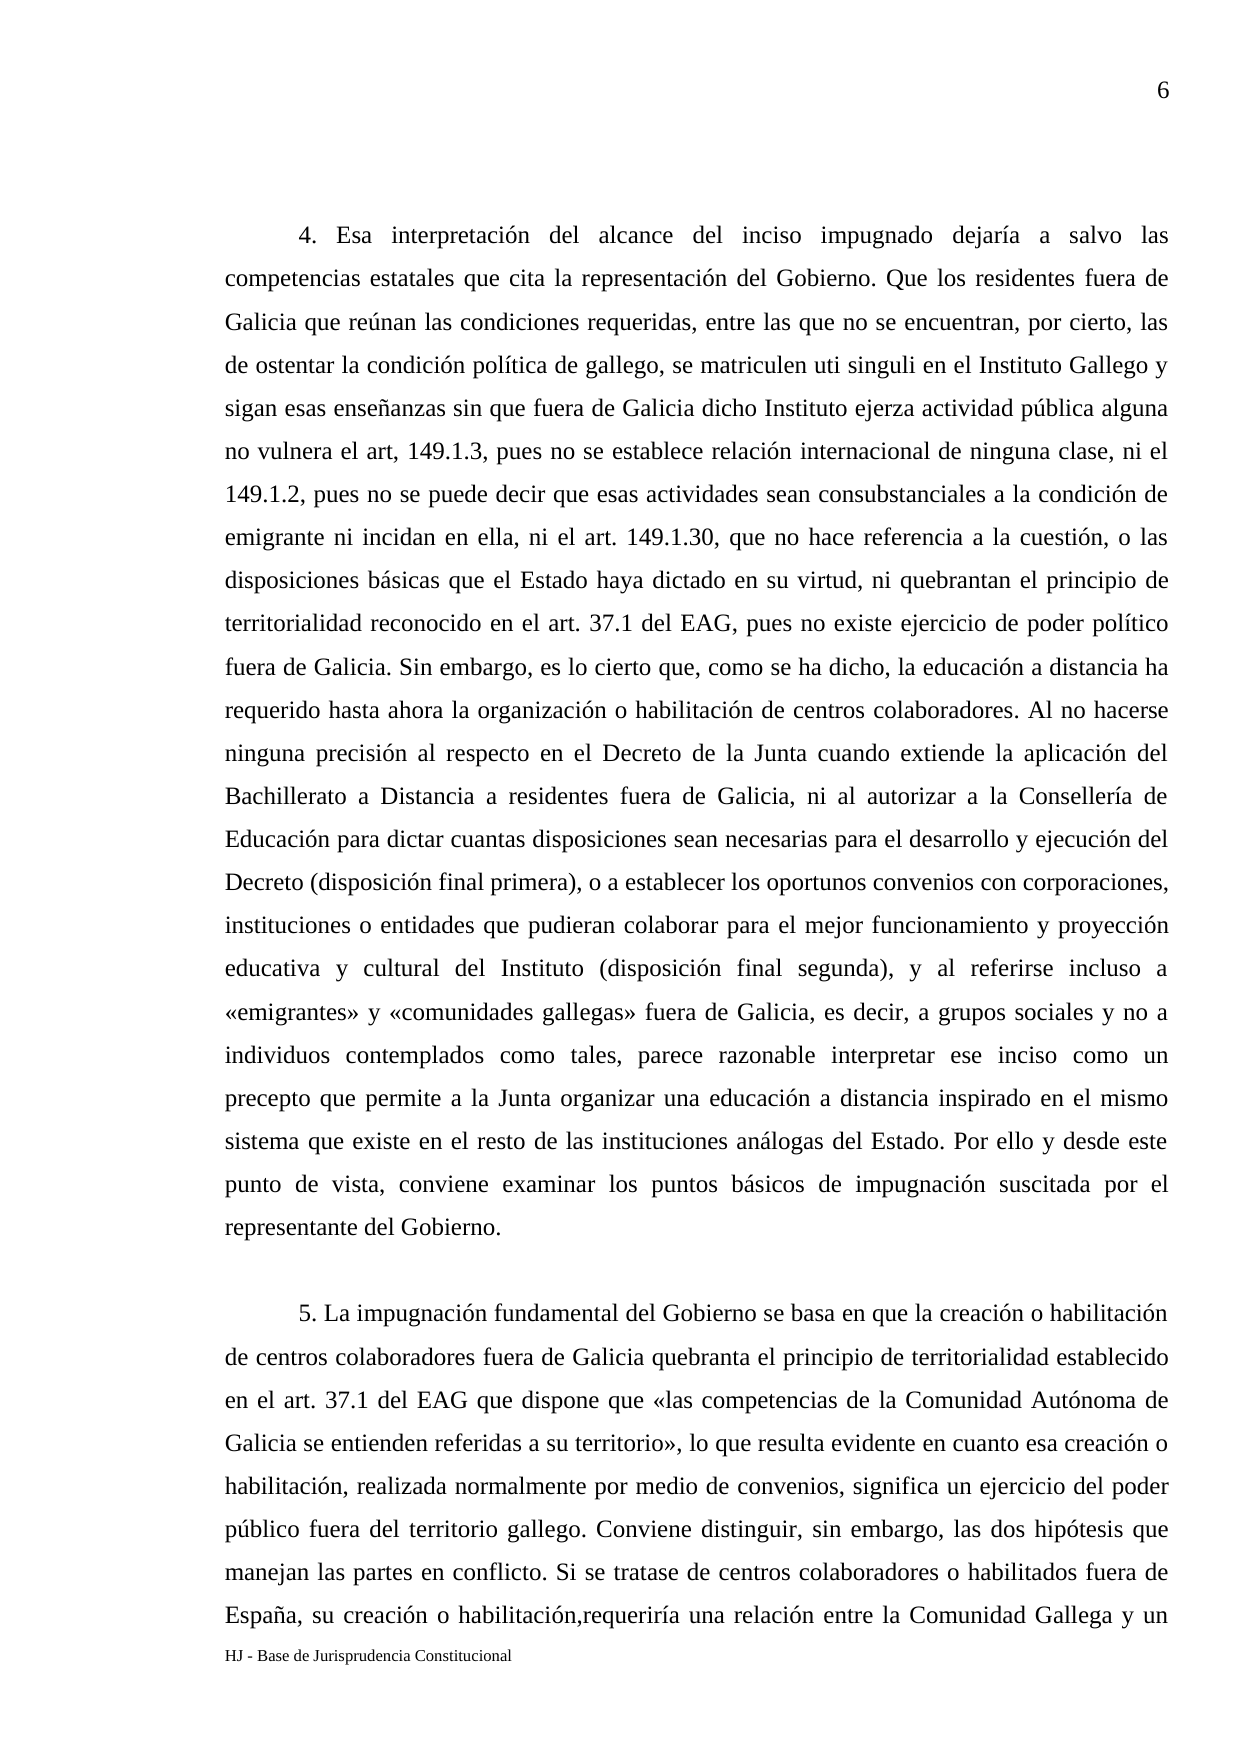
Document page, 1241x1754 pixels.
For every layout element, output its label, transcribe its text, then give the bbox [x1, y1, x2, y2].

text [224, 1298, 1169, 1629]
text 4. Esa interpretación del alcance del inciso impugnado dejaría a salvo las competencias estatales que cita la representación del Gobierno. Que los residentes fuera de Galicia que reúnan las condiciones requeridas, entre las que no se encuentran, por cierto, las de ostentar la condición política de gallego, se matriculen uti singuli en el Instituto Gallego y sigan esas enseñanzas sin que fuera de Galicia dicho Instituto ejerza actividad pública alguna no vulnera el art, 149.1.3, pues no se establece relación internacional de ninguna clase, ni el 149.1.2, pues no se puede decir que esas actividades sean consubstanciales a la condición de emigrante ni incidan en ella, ni el art. 149.1.30, que no hace referencia a la cuestión, o las disposiciones básicas que el Estado haya dictado en su virtud, ni quebrantan el principio de territorialidad reconocido en el art. 37.1 del EAG, pues no existe ejercicio de poder político fuera de Galicia. Sin embargo, es lo cierto que, como se ha dicho, la educación a distancia ha requerido hasta ahora la organización o habilitación de centros colaboradores. Al no hacerse ninguna precisión al respecto en el Decreto de la Junta cuando extiende la aplicación del Bachillerato a Distancia a residentes fuera de Galicia, ni al autorizar a la Consellería de Educación para dictar cuantas disposiciones sean necesarias para el desarrollo y ejecución del Decreto (disposición final primera), o a establecer los oportunos convenios con corporaciones, instituciones o entidades que pudieran colaborar para el mejor funcionamiento y proyección educativa y cultural del Instituto (disposición final segunda), y al referirse incluso a «emigrantes» y «comunidades gallegas» fuera de Galicia, es decir, a grupos sociales y no a individuos contemplados como tales, parece razonable interpretar ese inciso como un precepto que permite a la Junta organizar una educación a distancia inspirado en el mismo sistema que existe en el resto de las instituciones análogas del Estado. Por ello y desde este punto de vista, conviene examinar los puntos básicos de impugnación suscitada por el representante del Gobierno. [224, 220, 1169, 1241]
